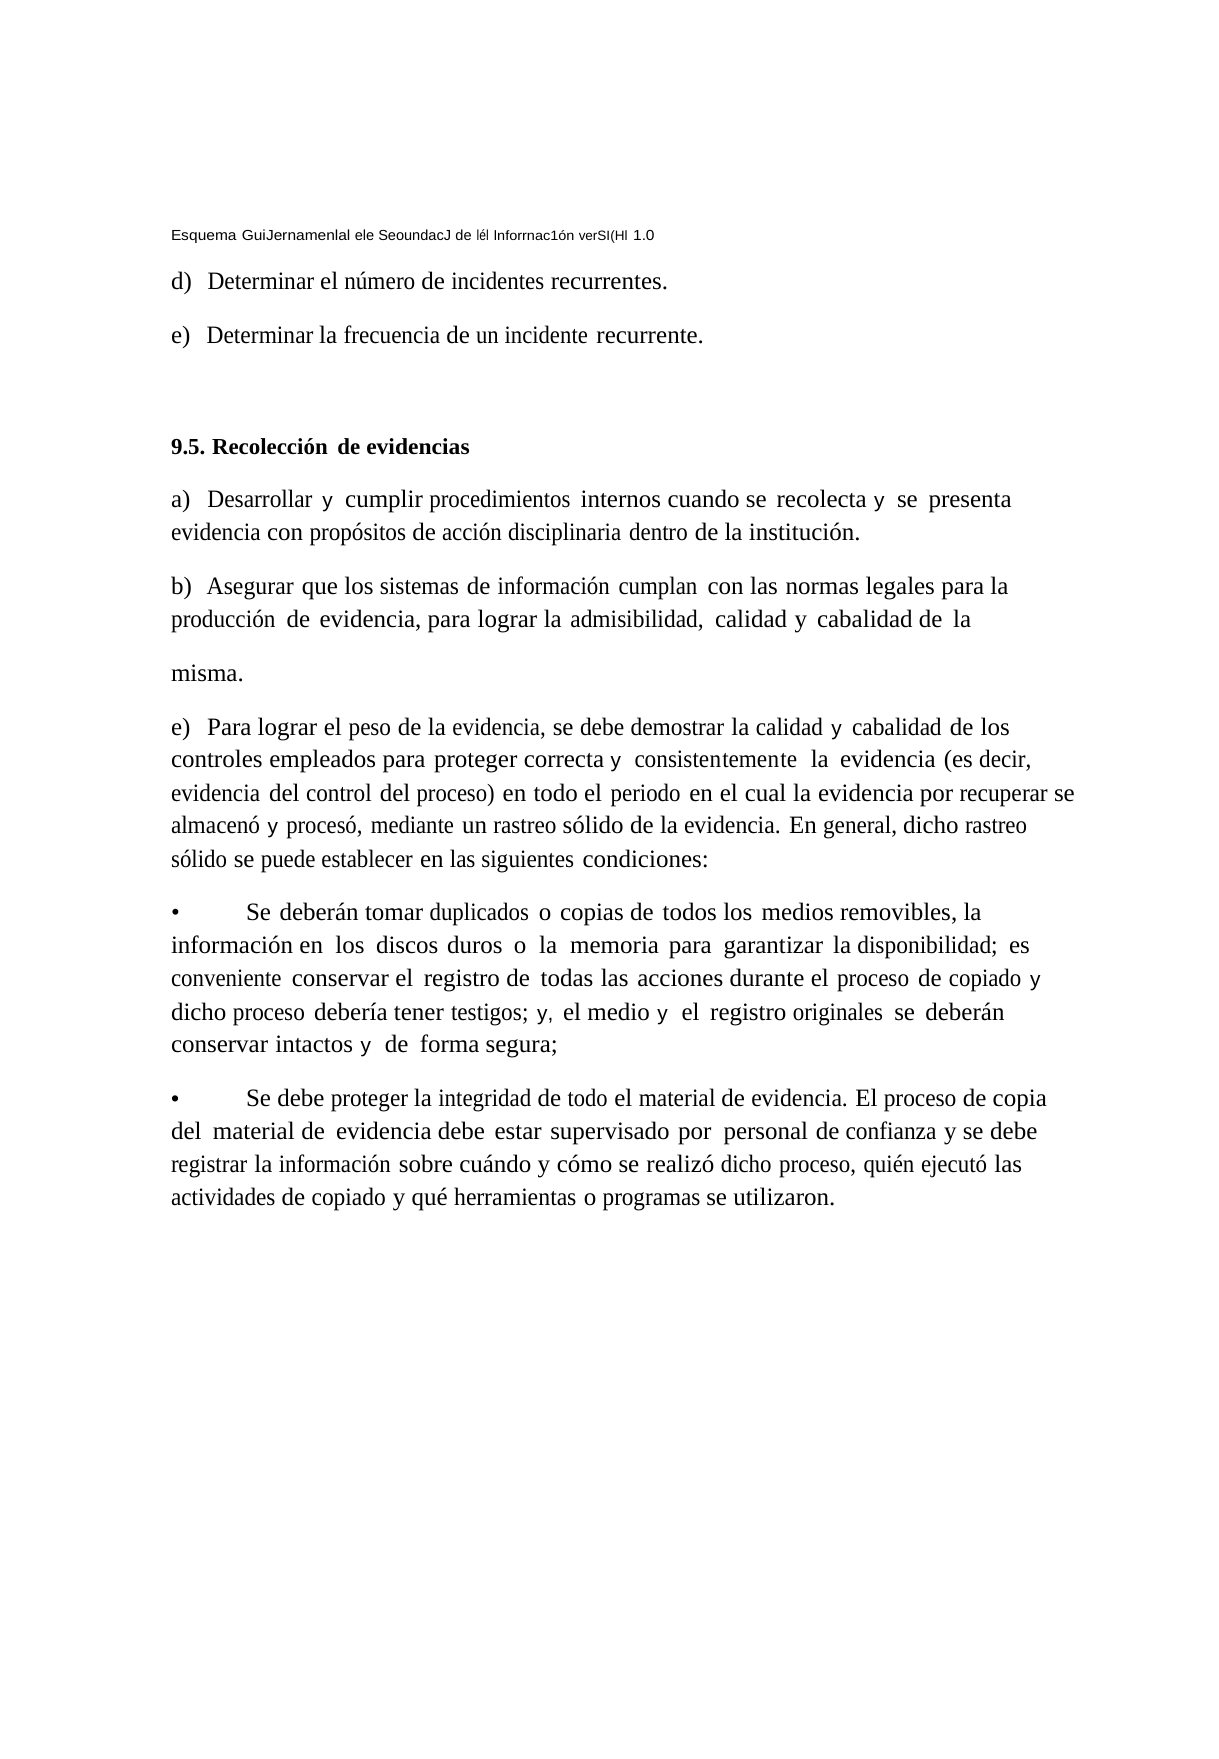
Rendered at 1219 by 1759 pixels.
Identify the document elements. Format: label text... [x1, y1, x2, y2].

text misma. [171, 658, 1083, 686]
text 9.5. Recolección de evidencias [171, 433, 1083, 459]
text d) Determinar el número de incidentes recurrentes. [171, 266, 1083, 295]
text b) Asegurar que los sistemas de información cumplan con las normas legales para la producción de evidencia, para lograr la admisibilidad, calidad y cabalidad de la [171, 571, 1083, 633]
text Esquema GuiJernamenlal ele SeoundacJ de lél lnforrnac1ón verSI(Hl 1.0 [171, 226, 1083, 243]
text e) Para lograr el peso de la evidencia, se debe demostrar la calidad y cabalidad de los controles empleados para proteger correcta y consistentemente la evidencia (es decir, evidencia del control del proceso) en todo el periodo en el cual la evidencia por recuperar se almacenó y procesó, mediante un rastreo sólido de la evidencia. En general, dicho rastreo sólido se puede establecer en las siguientes condiciones: [171, 712, 1083, 872]
text • Se debe proteger la integridad de todo el material de evidencia. El proceso de copia del material de evidencia debe estar supervisado por personal de confianza y se debe registrar la información sobre cuándo y cómo se realizó dicho proceso, quién ejecutó las actividades de copiado y qué herramientas o programas se utilizaron. [171, 1083, 1083, 1211]
text e) Determinar la frecuencia de un incidente recurrente. [171, 320, 1083, 349]
text a) Desarrollar y cumplir procedimientos internos cuando se recolecta y se presenta evidencia con propósitos de acción disciplinaria dentro de la institución. [171, 484, 1083, 546]
text • Se deberán tomar duplicados o copias de todos los medios removibles, la información en los discos duros o la memoria para garantizar la disponibilidad; es conveniente conservar el registro de todas las acciones durante el proceso de copiado y dicho proceso debería tener testigos; y, el medio y el registro originales se deberán conservar intactos y de forma segura; [171, 897, 1083, 1058]
